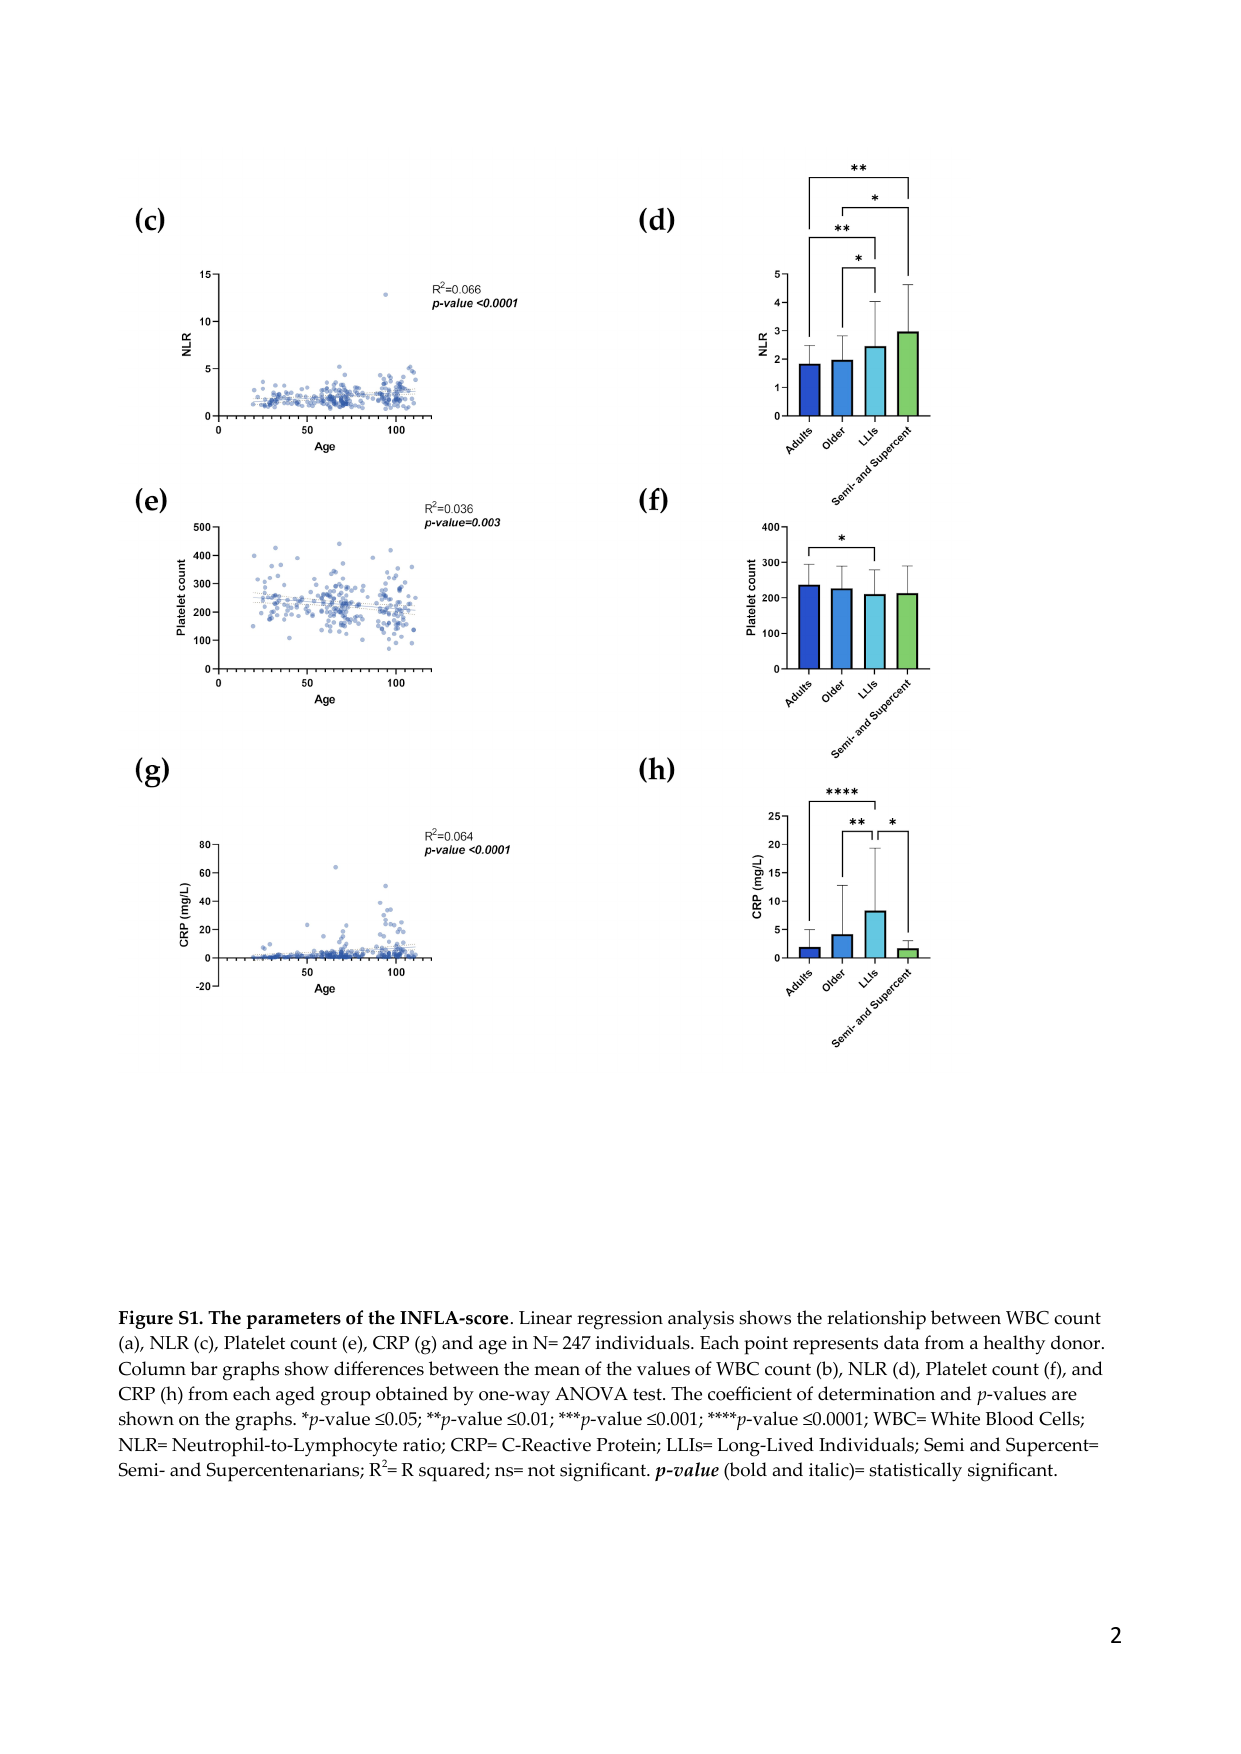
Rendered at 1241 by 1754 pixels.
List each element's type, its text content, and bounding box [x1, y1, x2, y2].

picture [118, 147, 972, 1073]
text Figure S1. The parameters of the INFLA-score. Linear regression analysis shows the relationship between WBC count (a), NLR (c), Platelet count (e), CRP (g) and age in N= 247 individuals. Each point represents data from a healthy donor. Column bar graphs show differences between the mean of the values of WBC count (b), NLR (d), Platelet count (f), and CRP (h) from each aged group obtained by one-way ANOVA test. The coefficient of determination and p-values are shown on the graphs. *p-value ≤0.05; **p-value ≤0.01; ***p-value ≤0.001; ****p-value ≤0.0001; WBC= White Blood Cells; NLR= Neutrophil-to-Lymphocyte ratio; CRP= C-Reactive Protein; LLIs= Long-Lived Individuals; Semi and Supercent= Semi- and Supercentenarians; R2= R squared; ns= not significant. p-value (bold and italic)= statistically significant. [118, 1304, 1122, 1482]
